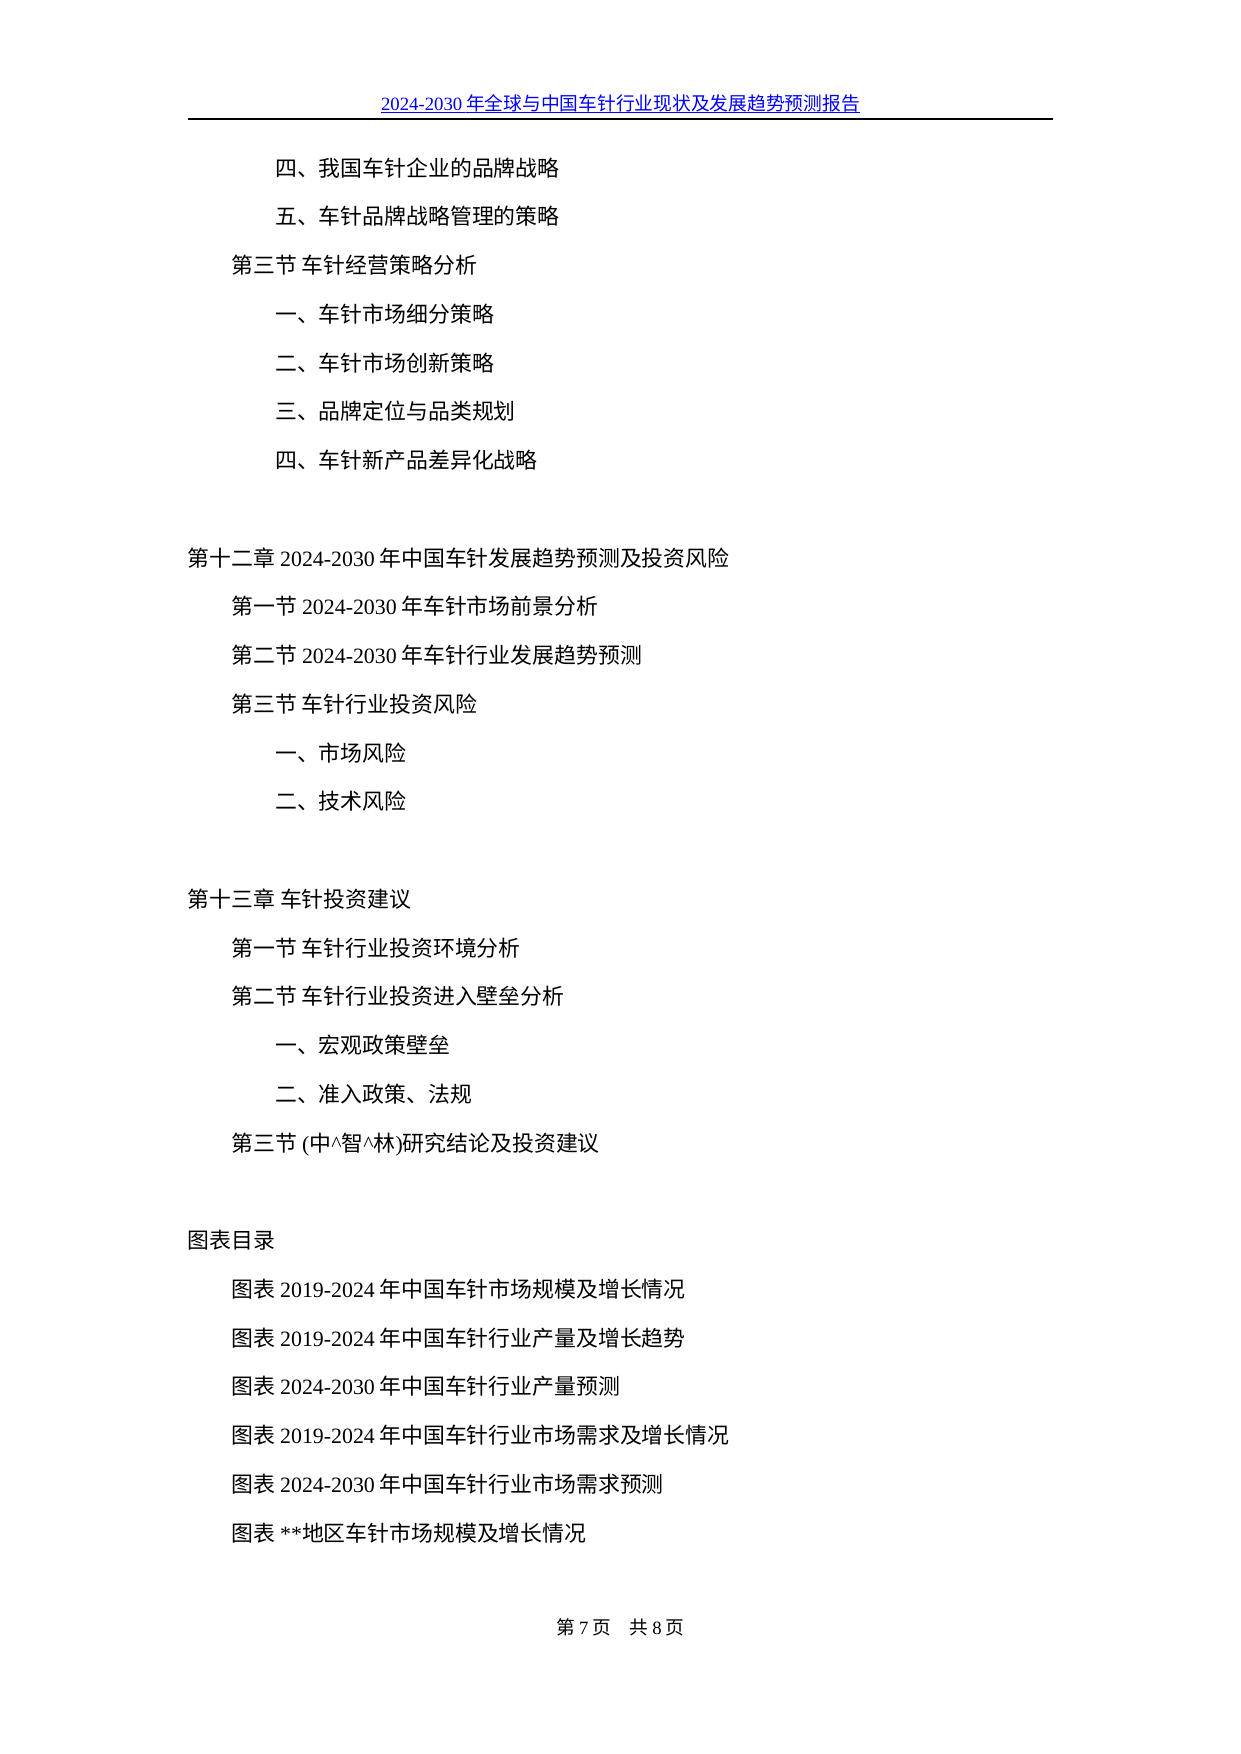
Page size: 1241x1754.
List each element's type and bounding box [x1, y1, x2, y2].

text [187, 150, 1053, 1548]
